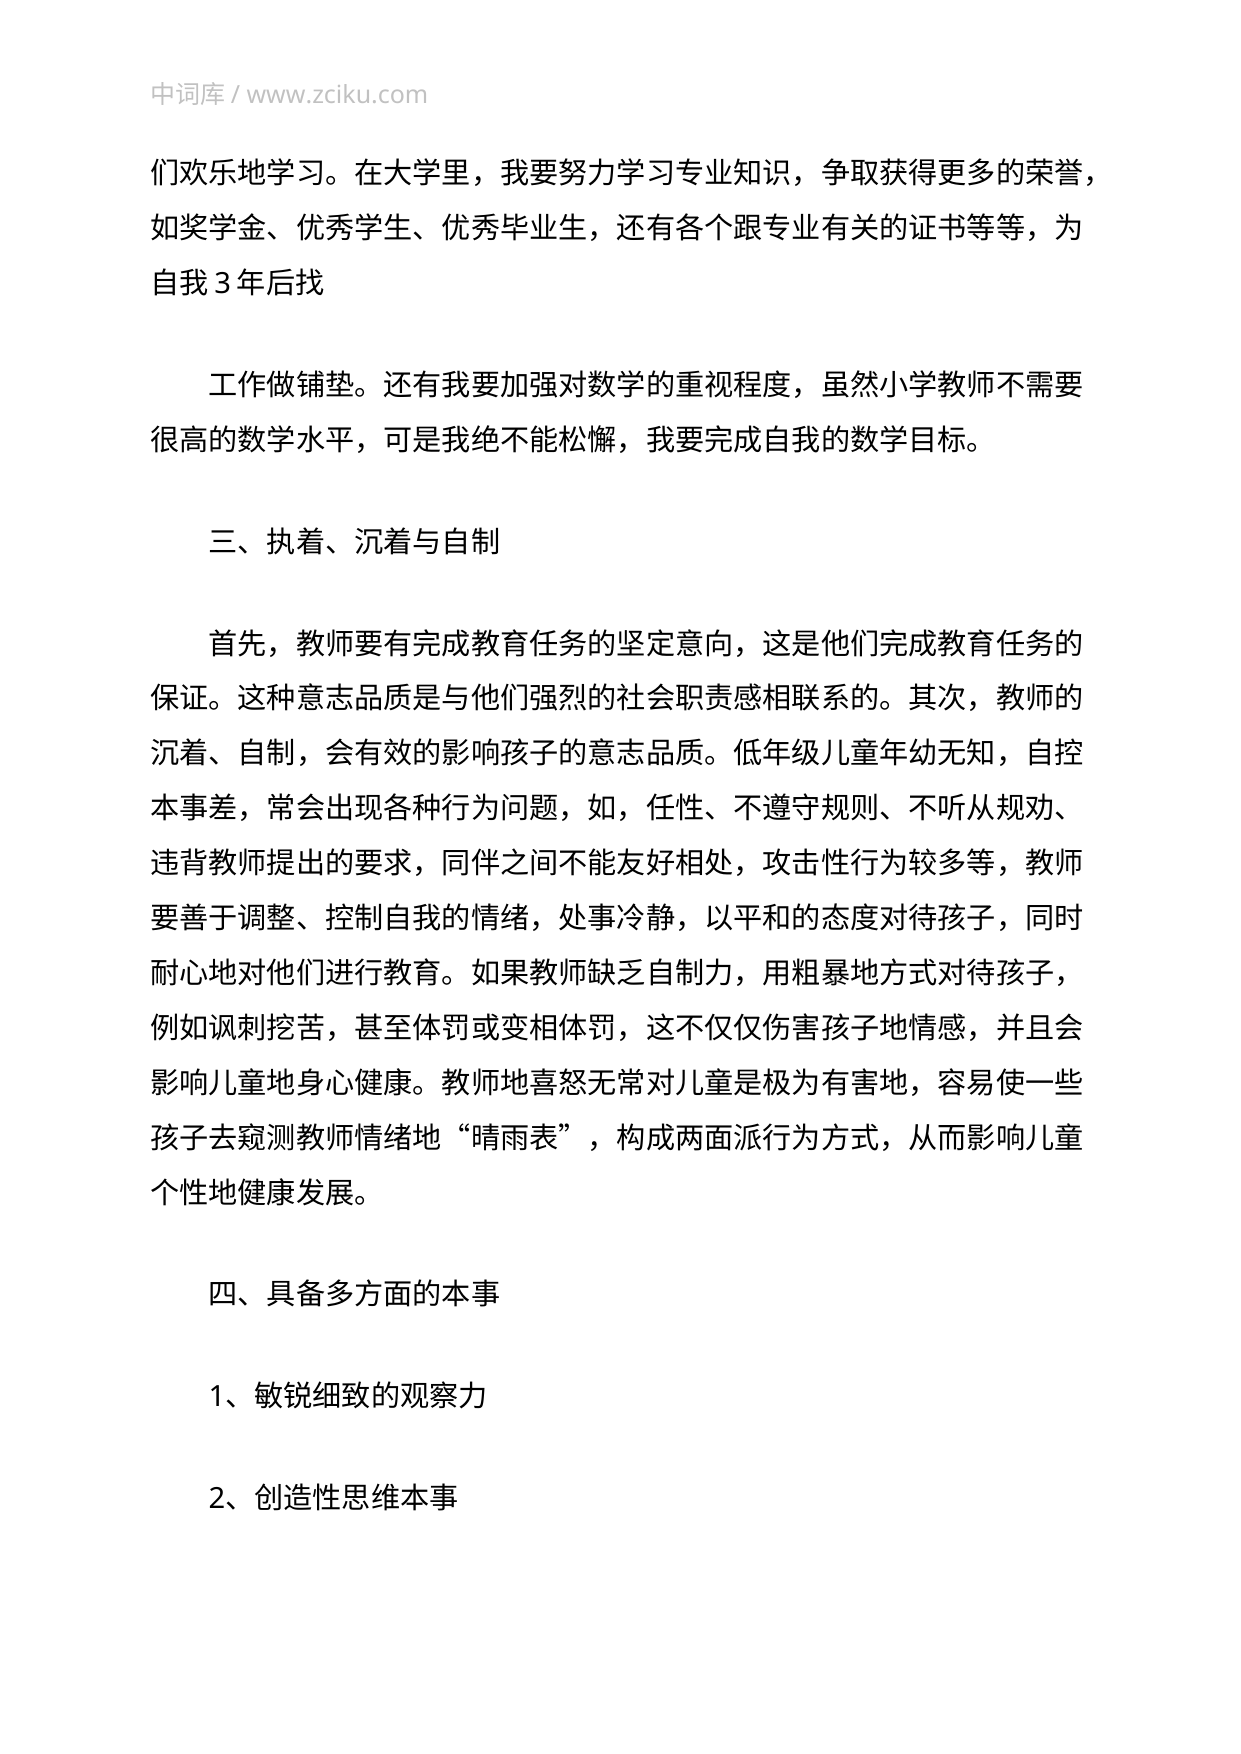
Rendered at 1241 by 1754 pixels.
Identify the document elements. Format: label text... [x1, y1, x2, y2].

text 工作做铺垫。还有我要加强对数学的重视程度，虽然小学教师不需要很高的数学水平，可是我绝不能松懈，我要完成自我的数学目标。 [150, 362, 1090, 459]
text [150, 150, 1090, 302]
text 三、执着、沉着与自制 [150, 518, 1090, 561]
text 1、敏锐细致的观察力 [150, 1373, 1090, 1415]
text 四、具备多方面的本事 [150, 1271, 1090, 1313]
text 2、创造性思维本事 [150, 1475, 1090, 1517]
text 首先，教师要有完成教育任务的坚定意向，这是他们完成教育任务的保证。这种意志品质是与他们强烈的社会职责感相联系的。其次，教师的沉着、自制，会有效的影响孩子的意志品质。低年级儿童年幼无知，自控本事差，常会出现各种行为问题，如，任性、不遵守规则、不听从规劝、违背教师提出的要求，同伴之间不能友好相处，攻击性行为较多等，教师要善于调整、控制自我的情绪，处事冷静，以平和的态度对待孩子，同时耐心地对他们进行教育。如果教师缺乏自制力，用粗暴地方式对待孩子，例如讽刺挖苦，甚至体罚或变相体罚，这不仅仅伤害孩子地情感，并且会影响儿童地身心健康。教师地喜怒无常对儿童是极为有害地，容易使一些孩子去窥测教师情绪地“晴雨表”，构成两面派行为方式，从而影响儿童个性地健康发展。 [150, 620, 1090, 1211]
